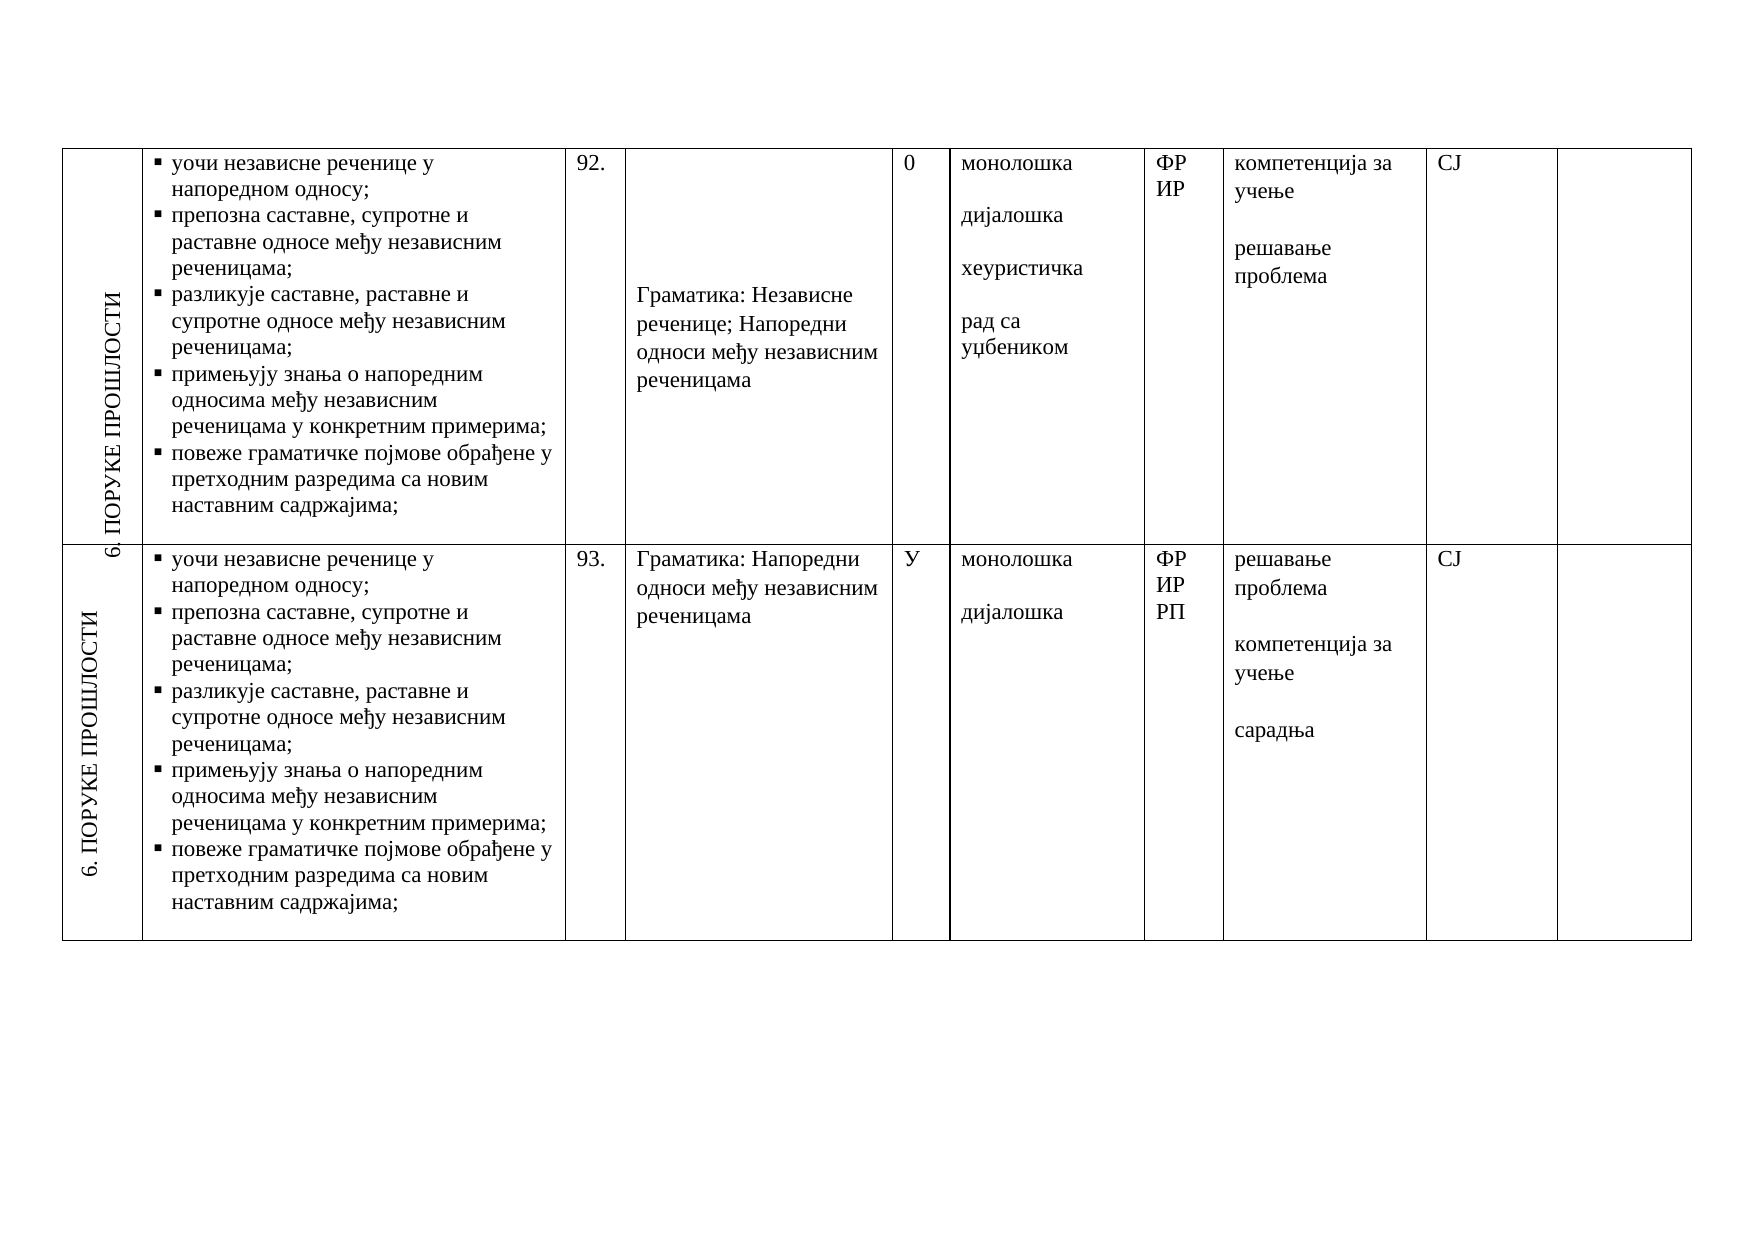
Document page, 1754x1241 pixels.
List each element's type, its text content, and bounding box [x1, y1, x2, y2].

table_header уочи независне реченице у напоредном односу; препозна саставне, супротне и раставне односе међу независним реченицама; разликује саставне, раставне и супротне односе међу независним реченицама; примењују знања о напоредним односима међу независним реченицама у конкретним примерима; повеже граматичке појмове обрађене у претходним разредима са новим наставним садржајима; [143, 149, 565, 544]
table_header [1558, 149, 1691, 544]
table_cell СЈ [1427, 545, 1557, 940]
table_cell 6. ПОРУКЕ ПРОШЛОСТИ [63, 545, 142, 940]
table_cell Граматика: Напоредни односи међу независним реченицама [626, 545, 892, 940]
table_header СЈ [1427, 149, 1557, 544]
table_cell монолошка дијалошка [951, 545, 1144, 940]
table_cell [1558, 545, 1691, 940]
table_cell решавање проблема компетенција за учење сарадња [1224, 545, 1426, 940]
table_header компетенција за учење решавање проблема [1224, 149, 1426, 544]
table_header монолошка дијалошка хеуристичка рад са уџбеником [951, 149, 1144, 544]
table_header 92. [566, 149, 625, 544]
table_cell уочи независне реченице у напоредном односу; препозна саставне, супротне и раставне односе међу независним реченицама; разликује саставне, раставне и супротне односе међу независним реченицама; примењују знања о напоредним односима међу независним реченицама у конкретним примерима; повеже граматичке појмове обрађене у претходним разредима са новим наставним садржајима; [143, 545, 565, 940]
table_header 0 [893, 149, 949, 544]
table_cell У [893, 545, 949, 940]
table_header Граматика: Независне реченице; Напоредни односи међу независним реченицама [626, 149, 892, 544]
table_header ФР ИР [1145, 149, 1223, 544]
table_cell ФР ИР РП [1145, 545, 1223, 940]
table_cell 93. [566, 545, 625, 940]
table_header 6. ПОРУКЕ ПРОШЛОСТИ [63, 149, 142, 544]
